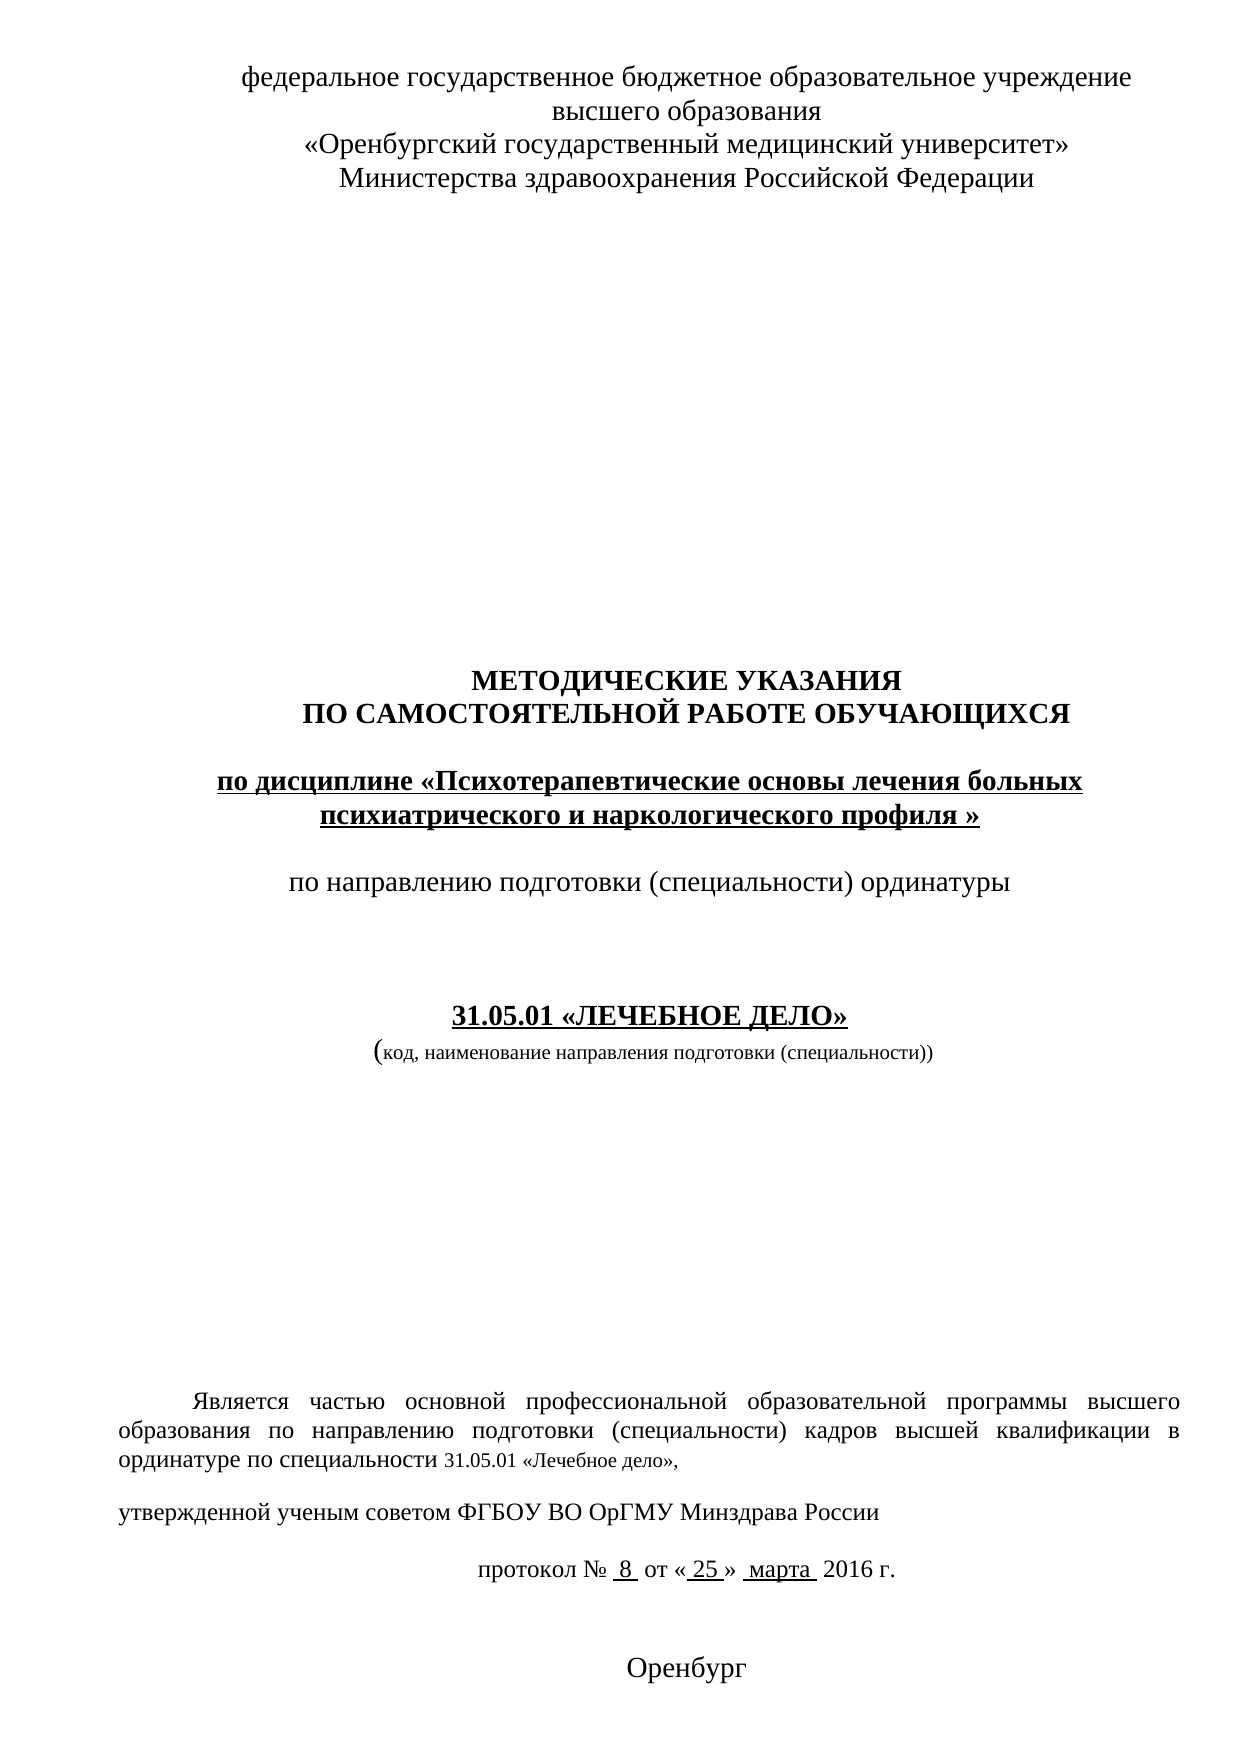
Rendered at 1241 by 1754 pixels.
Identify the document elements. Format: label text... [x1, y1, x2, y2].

text высшего образования [118, 93, 1181, 126]
text Министерства здравоохранения Российской Федерации [118, 160, 1181, 193]
text Является частью основной профессиональной образовательной программы высшего образования по направлению подготовки (специальности) кадров высшей квалификации в ординатуре по специальности 31.05.01 «Лечебное дело», [118, 1386, 1181, 1473]
text по направлению подготовки (специальности) ординатуры [118, 864, 1181, 898]
text «Оренбургский государственный медицинский университет» [118, 126, 1181, 160]
text федеральное государственное бюджетное образовательное учреждение [118, 59, 1181, 93]
text ПО САМОСТОЯТЕЛЬНОЙ РАБОТЕ ОБУЧАЮЩИХСЯ [118, 696, 1181, 730]
text протокол № 8 от « 25 » марта 2016 г. [118, 1554, 1181, 1583]
text МЕТОДИЧЕСКИЕ УКАЗАНИЯ [118, 663, 1181, 696]
text 31.05.01 «ЛЕЧЕБНОЕ ДЕЛО» [118, 998, 1181, 1032]
text (код, наименование направления подготовки (специальности)) [118, 1032, 1181, 1065]
text утвержденной ученым советом ФГБОУ ВО ОрГМУ Минздрава России [118, 1497, 1181, 1525]
text по дисциплине «Психотерапевтические основы лечения больных психиатрического и наркологического профиля » [118, 763, 1181, 831]
text Оренбург [118, 1650, 1181, 1683]
